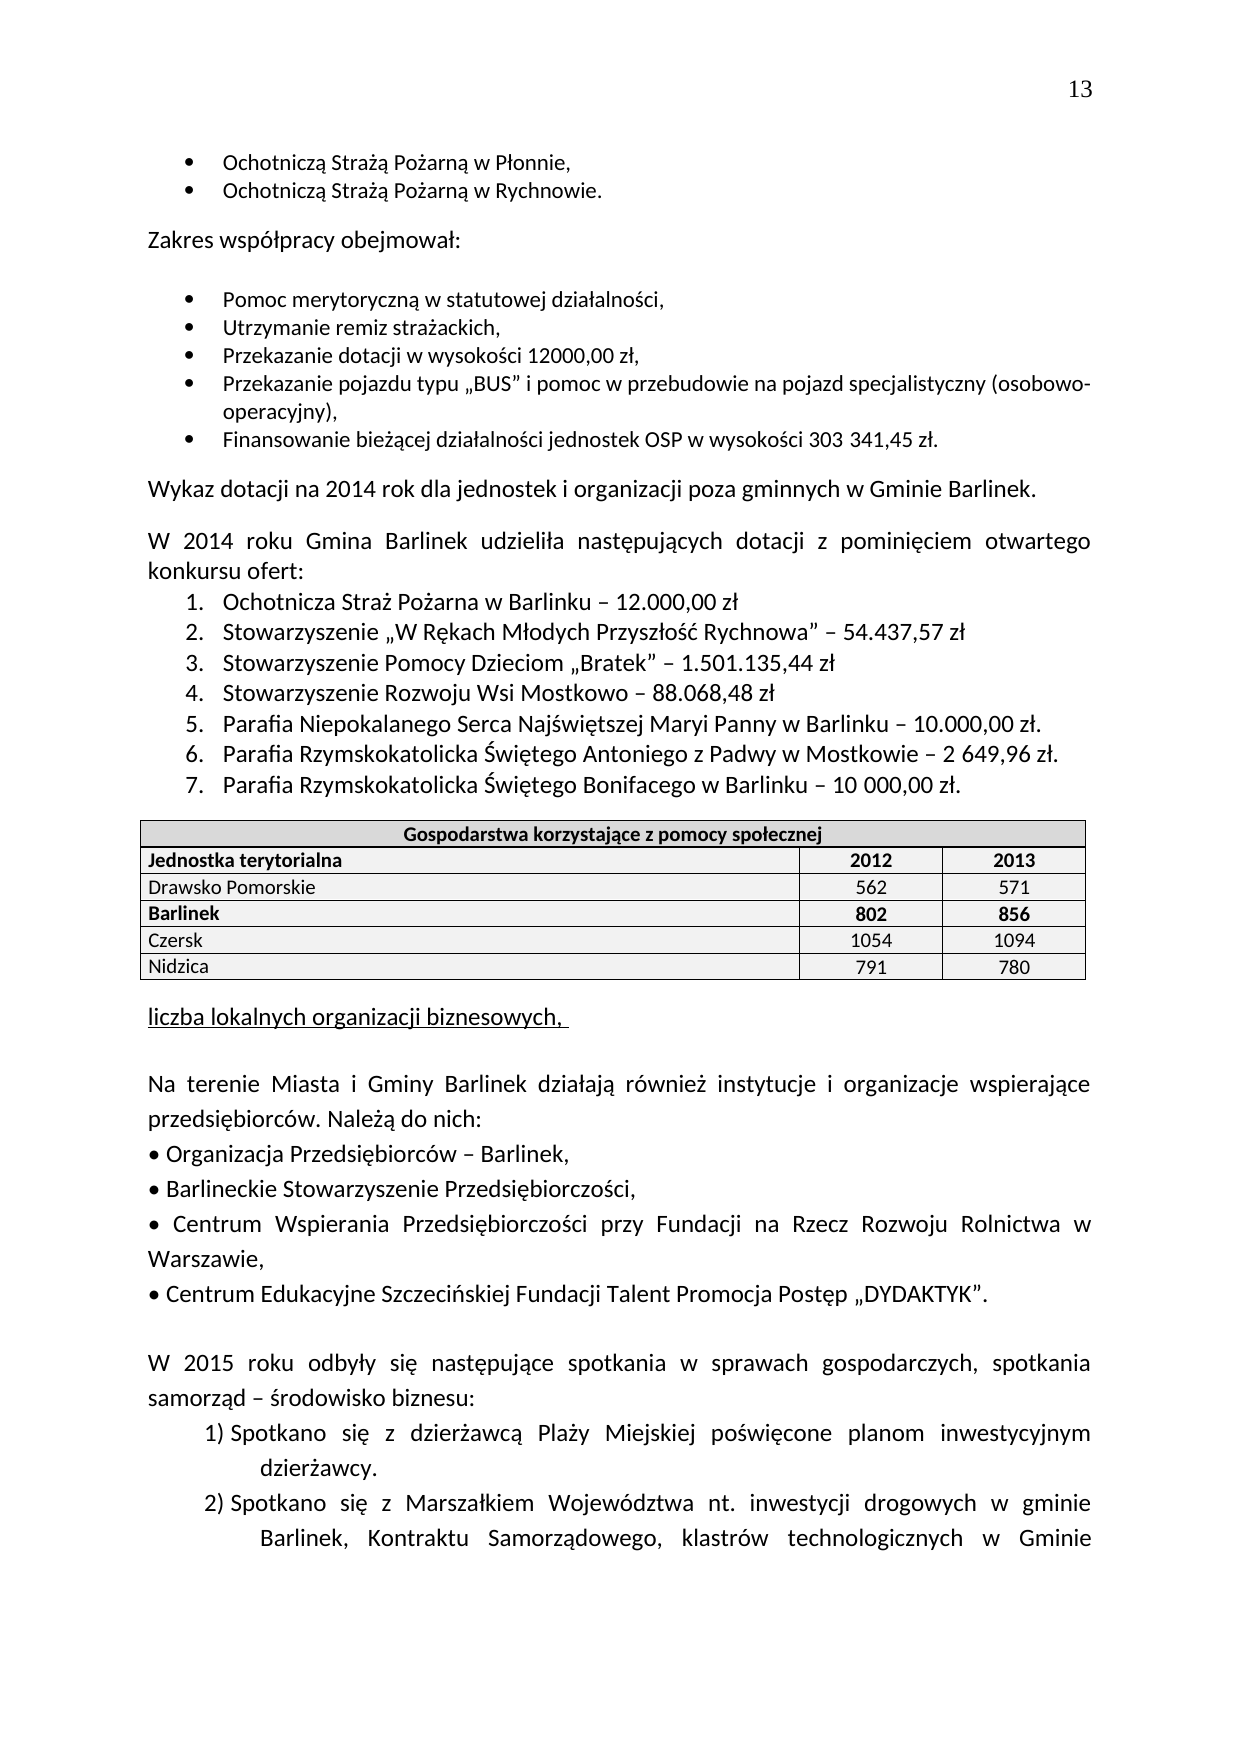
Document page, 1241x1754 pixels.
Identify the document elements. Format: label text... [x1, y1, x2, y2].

table_cell 791 [800, 954, 942, 979]
table_cell 856 [943, 901, 1085, 926]
text • Centrum Wspierania Przedsiębiorczości przy Fundacji na Rzecz Rozwoju Rolnictwa w Warszawie, [148, 1209, 1092, 1274]
text Zakres współpracy obejmował: [148, 224, 1092, 254]
list Stowarzyszenie Pomocy Dzieciom „Bratek” – 1.501.135,44 zł [185, 647, 1092, 677]
list Pomoc merytoryczną w statutowej działalności, [185, 285, 1092, 313]
text liczba lokalnych organizacji biznesowych, [148, 1001, 1092, 1031]
list Stowarzyszenie Rozwoju Wsi Mostkowo – 88.068,48 zł [185, 677, 1092, 708]
list Przekazanie pojazdu typu „BUS” i pomoc w przebudowie na pojazd specjalistyczny (osobowo-operacyjny), [185, 369, 1092, 425]
list Parafia Rzymskokatolicka Świętego Antoniego z Padwy w Mostkowie – 2 649,96 zł. [185, 738, 1092, 769]
list Ochotnicza Straż Pożarna w Barlinku – 12.000,00 zł [185, 586, 1092, 616]
table_cell 2012 [800, 848, 942, 873]
list Parafia Rzymskokatolicka Świętego Bonifacego w Barlinku – 10 000,00 zł. [185, 769, 1092, 799]
table_cell Jednostka terytorialna [141, 848, 799, 873]
table_cell 562 [800, 874, 942, 899]
table_cell Drawsko Pomorskie [141, 874, 799, 899]
list Przekazanie dotacji w wysokości 12000,00 zł, [185, 341, 1092, 369]
text • Barlineckie Stowarzyszenie Przedsiębiorczości, [148, 1174, 1092, 1204]
table_cell Nidzica [141, 954, 799, 979]
text W 2015 roku odbyły się następujące spotkania w sprawach gospodarczych, spotkania samorząd – środowisko biznesu: [148, 1347, 1092, 1412]
list Spotkano się z dzierżawcą Plaży Miejskiej poświęcone planom inwestycyjnym dzierżawcy. [204, 1417, 1092, 1482]
table_header Gospodarstwa korzystające z pomocy społecznej [141, 821, 1085, 846]
table_cell 2013 [943, 848, 1085, 873]
list Ochotniczą Strażą Pożarną w Rychnowie. [185, 176, 1092, 204]
list Parafia Niepokalanego Serca Najświętszej Maryi Panny w Barlinku – 10.000,00 zł. [185, 708, 1092, 738]
table_cell Czersk [141, 927, 799, 953]
table_cell 571 [943, 874, 1085, 899]
table_cell 780 [943, 954, 1085, 979]
table_cell Barlinek [141, 901, 799, 926]
text Na terenie Miasta i Gminy Barlinek działają również instytucje i organizacje wspierające przedsiębiorców. Należą do nich: [148, 1069, 1092, 1134]
table_cell 1054 [800, 927, 942, 953]
text • Organizacja Przedsiębiorców – Barlinek, [148, 1139, 1092, 1169]
list Ochotniczą Strażą Pożarną w Płonnie, [185, 148, 1092, 176]
text W 2014 roku Gmina Barlinek udzieliła następujących dotacji z pominięciem otwartego konkursu ofert: [148, 525, 1092, 586]
text Wykaz dotacji na 2014 rok dla jednostek i organizacji poza gminnych w Gminie Barlinek. [148, 473, 1092, 504]
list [204, 1487, 1092, 1552]
list Stowarzyszenie „W Rękach Młodych Przyszłość Rychnowa” – 54.437,57 zł [185, 616, 1092, 647]
table_cell 1094 [943, 927, 1085, 953]
list Finansowanie bieżącej działalności jednostek OSP w wysokości 303 341,45 zł. [185, 425, 1092, 453]
list Utrzymanie remiz strażackich, [185, 313, 1092, 341]
table_cell 802 [800, 901, 942, 926]
text • Centrum Edukacyjne Szczecińskiej Fundacji Talent Promocja Postęp „DYDAKTYK”. [148, 1279, 1092, 1309]
